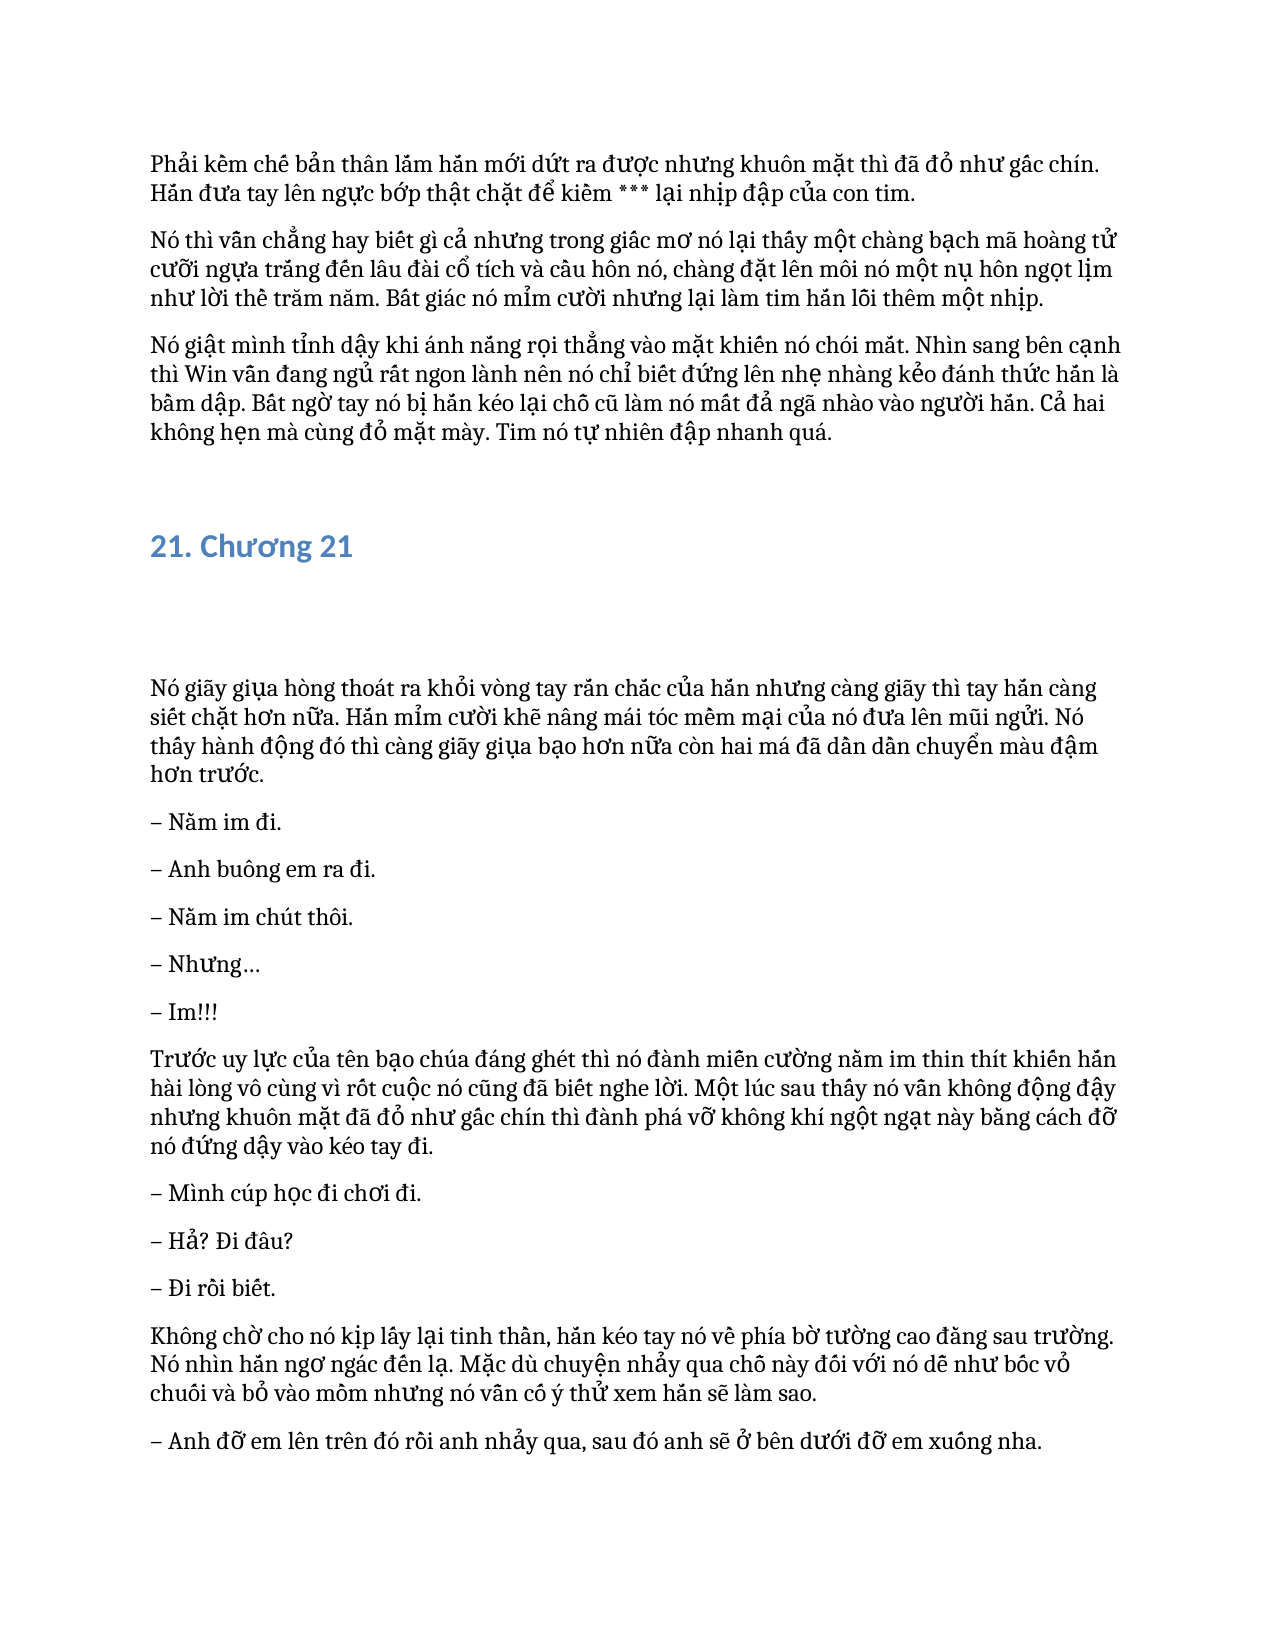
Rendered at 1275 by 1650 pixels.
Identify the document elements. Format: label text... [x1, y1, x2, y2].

text – Mình cúp học đi chơi đi. [150, 1179, 1125, 1208]
text – Hả? Đi đâu? [150, 1227, 1125, 1255]
text – Anh buông em ra đi. [150, 855, 1125, 884]
text – Anh đỡ em lên trên đó rồi anh nhảy qua, sau đó anh sẽ ở bên dưới đỡ em xuống nha. [150, 1427, 1125, 1455]
text Nó thì vẫn chẳng hay biết gì cả nhưng trong giấc mơ nó lại thấy một chàng bạch mã hoàng tử cưỡi ngựa trắng đến lâu đài cổ tích và cầu hôn nó, chàng đặt lên môi nó một nụ hôn ngọt lịm như lời thề trăm năm. Bất giác nó mỉm cười nhưng lại làm tim hắn lỗi thêm một nhịp. [150, 226, 1125, 312]
text – Đi rồi biết. [150, 1274, 1125, 1303]
text Nó giãy giụa hòng thoát ra khỏi vòng tay rắn chắc của hắn nhưng càng giãy thì tay hắn càng siết chặt hơn nữa. Hắn mỉm cười khẽ nâng mái tóc mềm mại của nó đưa lên mũi ngửi. Nó thấy hành động đó thì càng giãy giụa bạo hơn nữa còn hai má đã dần dần chuyển màu đậm hơn trước. [150, 674, 1125, 789]
text – Nằm im đi. [150, 808, 1125, 837]
text – Im!!! [150, 998, 1125, 1027]
text – Nhưng… [150, 950, 1125, 979]
text Không chờ cho nó kịp lấy lại tinh thần, hắn kéo tay nó về phía bờ tường cao đằng sau trường. Nó nhìn hắn ngơ ngác đến lạ. Mặc dù chuyện nhảy qua chỗ này đối với nó dễ như bốc vỏ chuối và bỏ vào mồm nhưng nó vẫn cố ý thử xem hắn sẽ làm sao. [150, 1322, 1125, 1408]
subtitle 21. Chương 21 [150, 524, 1125, 565]
text Trước uy lực của tên bạo chúa đáng ghét thì nó đành miễn cường nằm im thin thít khiến hắn hài lòng vô cùng vì rốt cuộc nó cũng đã biết nghe lời. Một lúc sau thấy nó vẫn không động đậy nhưng khuôn mặt đã đỏ như gấc chín thì đành phá vỡ không khí ngột ngạt này bằng cách đỡ nó đứng dậy vào kéo tay đi. [150, 1045, 1125, 1160]
text Nó giật mình tỉnh dậy khi ánh nắng rọi thẳng vào mặt khiến nó chói mắt. Nhìn sang bên cạnh thì Win vẫn đang ngủ rất ngon lành nên nó chỉ biết đứng lên nhẹ nhàng kẻo đánh thức hắn là bầm dập. Bất ngờ tay nó bị hắn kéo lại chỗ cũ làm nó mất đả ngã nhào vào người hắn. Cả hai không hẹn mà cùng đỏ mặt mày. Tim nó tự nhiên đập nhanh quá. [150, 331, 1125, 504]
text Phải kềm chế bản thân lắm hắn mới dứt ra được nhưng khuôn mặt thì đã đỏ như gấc chín. Hắn đưa tay lên ngực bớp thật chặt để kiềm *** lại nhịp đập của con tim. [150, 150, 1125, 207]
text – Nằm im chút thôi. [150, 903, 1125, 932]
